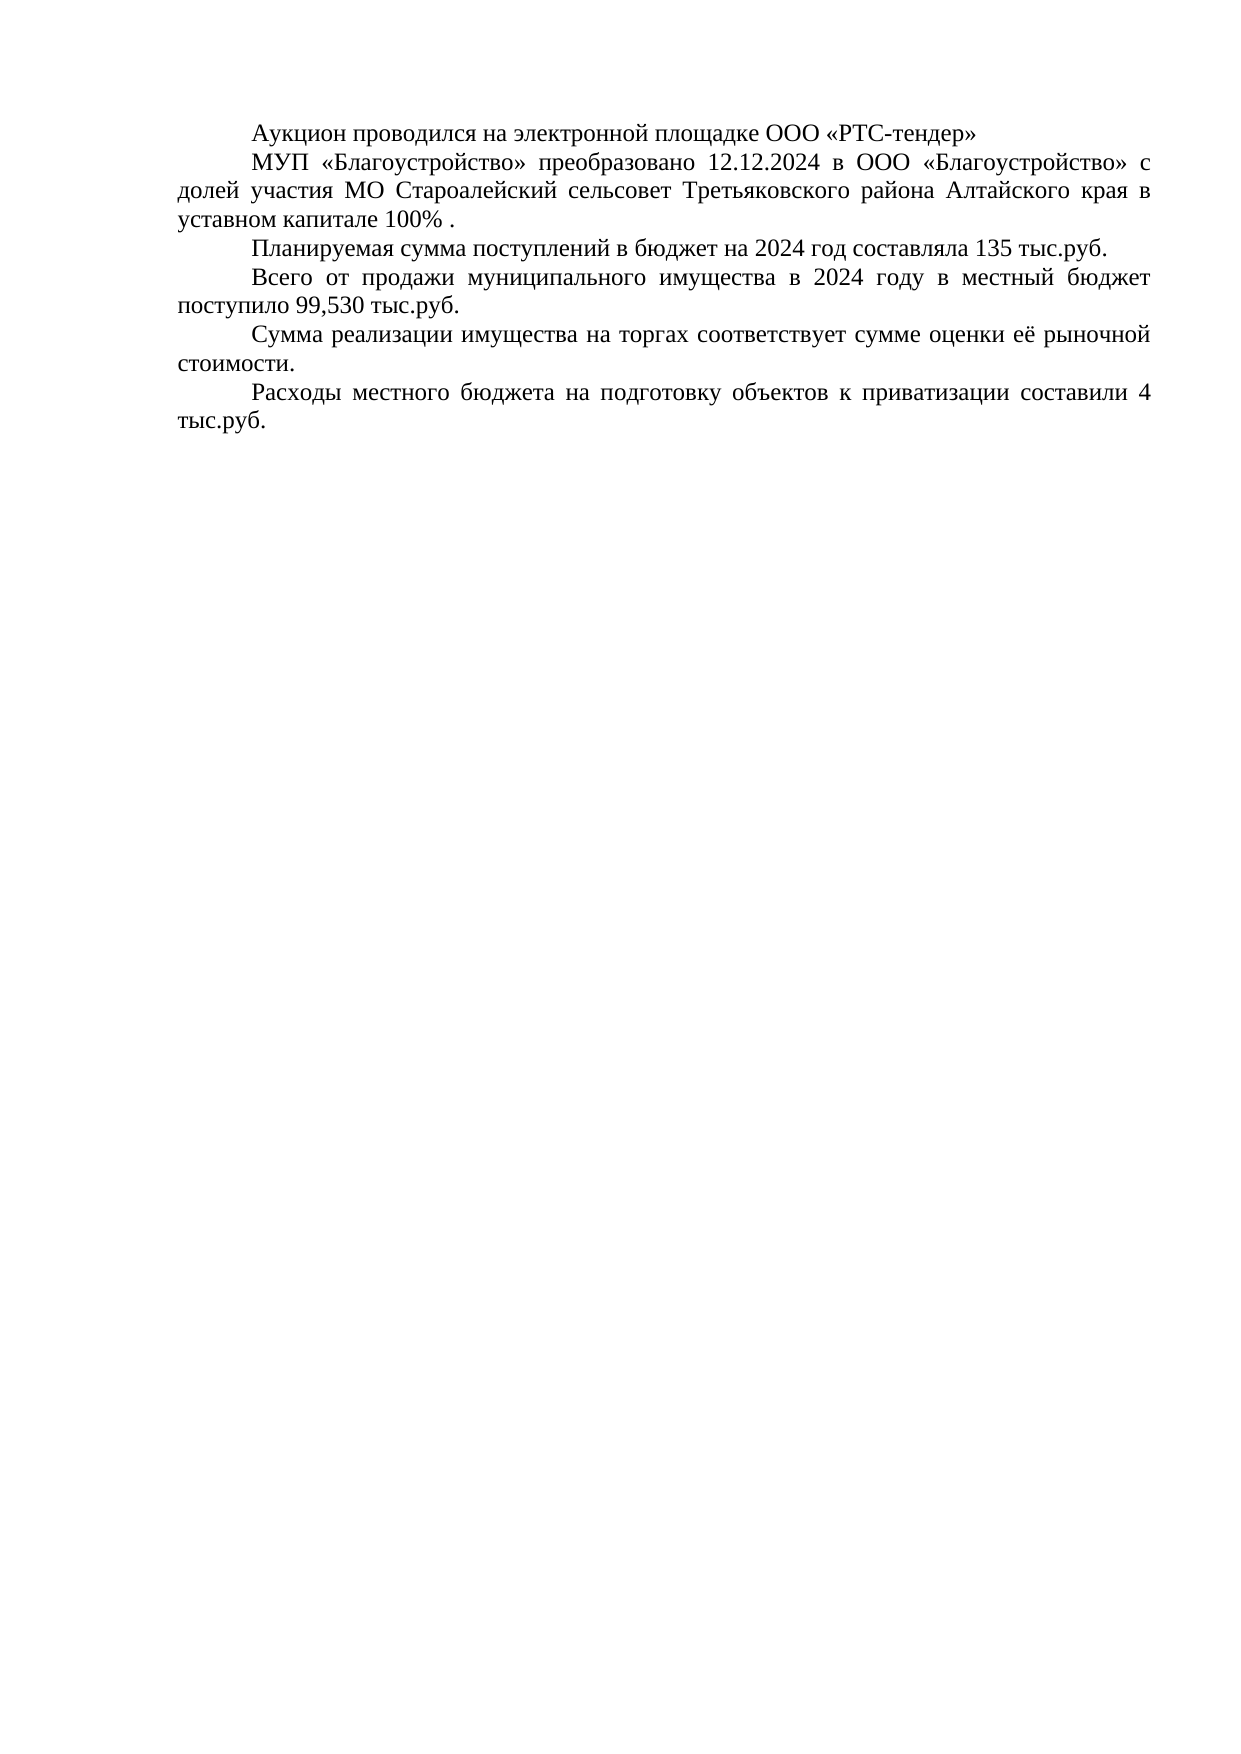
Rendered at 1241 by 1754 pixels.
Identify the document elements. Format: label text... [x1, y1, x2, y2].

subtitle МУП «Благоустройство» преобразовано 12.12.2024 в ООО «Благоустройство» с долей участия МО Староалейский сельсовет Третьяковского района Алтайского края в уставном капитале 100% . [177, 147, 1152, 233]
subtitle Всего от продажи муниципального имущества в 2024 году в местный бюджет поступило 99,530 тыс.руб. [177, 262, 1152, 319]
subtitle Расходы местного бюджета на подготовку объектов к приватизации составили 4 тыс.руб. [177, 377, 1152, 434]
subtitle Аукцион проводился на электронной площадке ООО «РТС-тендер» [177, 118, 1152, 147]
subtitle Планируемая сумма поступлений в бюджет на 2024 год составляла 135 тыс.руб. [177, 233, 1152, 262]
subtitle Сумма реализации имущества на торгах соответствует сумме оценки её рыночной стоимости. [177, 319, 1152, 377]
